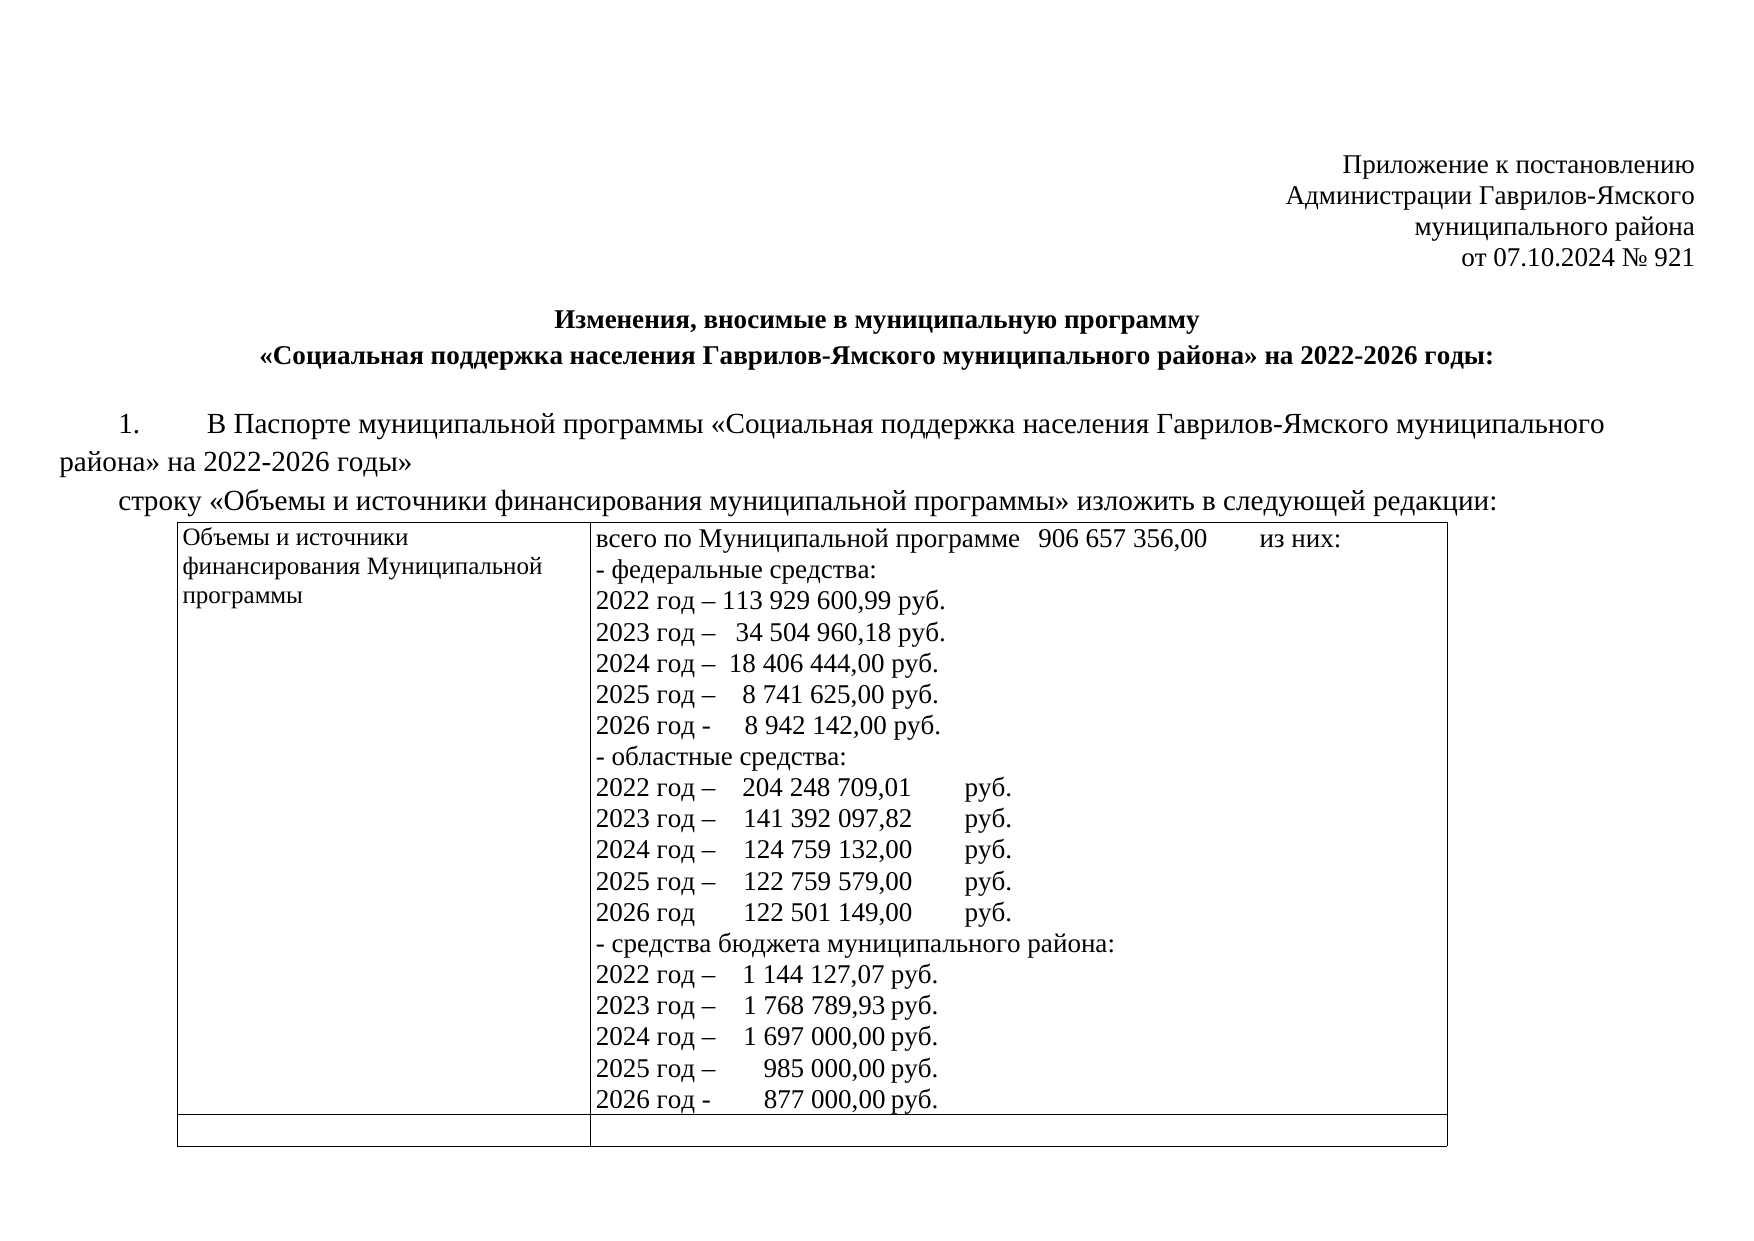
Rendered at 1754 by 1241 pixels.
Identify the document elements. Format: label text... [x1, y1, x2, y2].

table_cell [591, 1115, 1447, 1146]
text муниципального района [59, 210, 1695, 241]
table_cell [178, 1115, 590, 1146]
text Изменения, вносимые в муниципальную программу [59, 303, 1695, 334]
table_header Объемы и источники финансирования Муниципальной программы [178, 523, 590, 1114]
text «Социальная поддержка населения Гаврилов-Ямского муниципального района» на 2022-2026 годы: [59, 339, 1695, 370]
list строку «Объемы и источники финансирования муниципальной программы» изложить в следующей редакции: [118, 483, 1695, 517]
table_header всего по Муниципальной программе 906 657 356,00 из них: - федеральные средства: 2022 год – 113 929 600,99 руб. 2023 год – 34 504 960,18 руб. 2024 год – 18 406 444,00 руб. 2025 год – 8 741 625,00 руб. 2026 год - 8 942 142,00 руб. - областные средства: 2022 год – 204 248 709,01 руб. 2023 год – 141 392 097,82 руб. 2024 год – 124 759 132,00 руб. 2025 год – 122 759 579,00 руб. 2026 год 122 501 149,00 руб. - средства бюджета муниципального района: 2022 год – 1 144 127,07 руб. 2023 год – 1 768 789,93 руб. 2024 год – 1 697 000,00 руб. 2025 год – 985 000,00 руб. 2026 год - 877 000,00 руб. [591, 523, 1447, 1114]
text Администрации Гаврилов-Ямского [59, 179, 1695, 210]
list В Паспорте муниципальной программы «Социальная поддержка населения Гаврилов-Ямского муниципального района» на 2022-2026 годы» [59, 406, 1695, 478]
text от 07.10.2024 № 921 [59, 241, 1695, 272]
text Приложение к постановлению [59, 148, 1695, 179]
